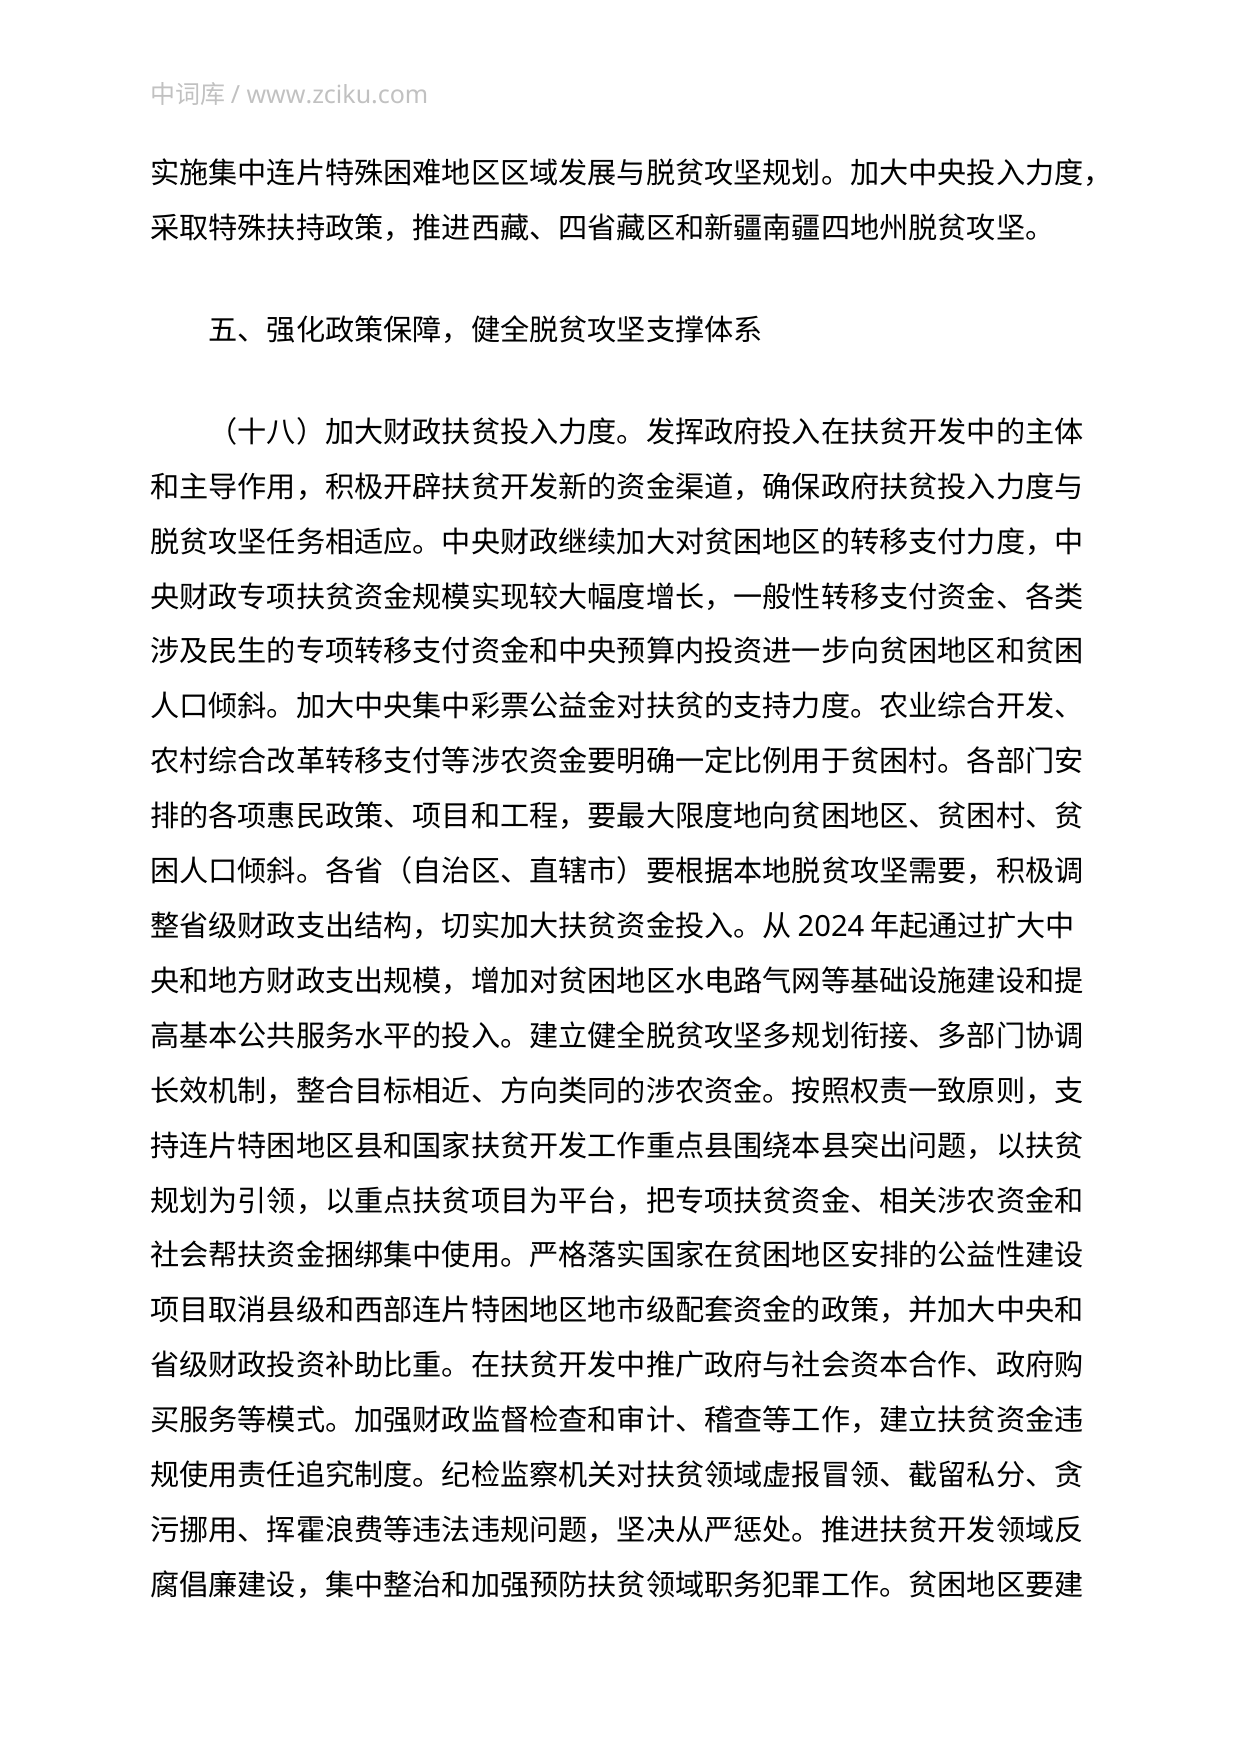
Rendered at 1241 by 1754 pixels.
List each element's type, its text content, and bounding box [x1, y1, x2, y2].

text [150, 408, 1090, 1604]
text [150, 150, 1090, 247]
text 五、强化政策保障，健全脱贫攻坚支撑体系 [150, 307, 1090, 349]
